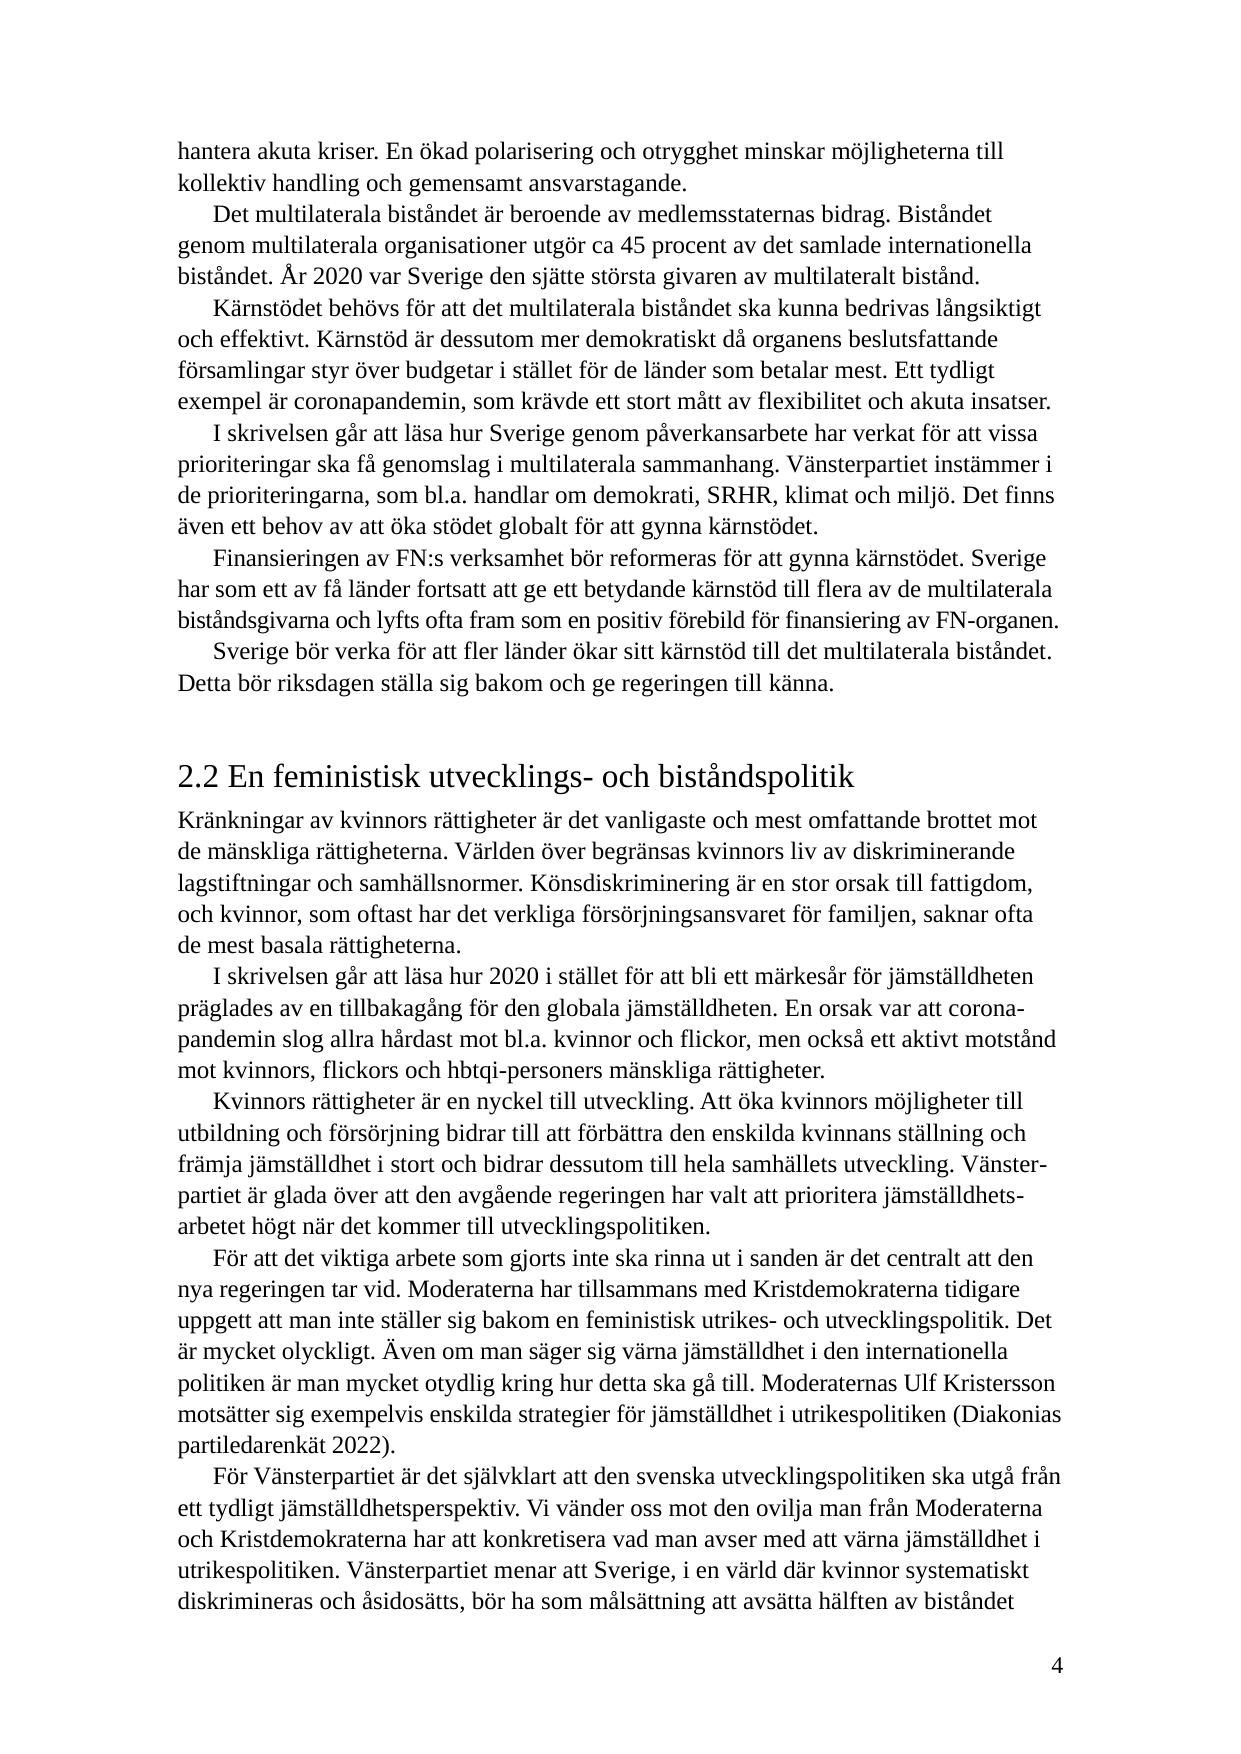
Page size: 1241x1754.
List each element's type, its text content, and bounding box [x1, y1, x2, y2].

text Kvinnors rättigheter är en nyckel till utveckling. Att öka kvinnors möjligheter till utbildning och försörjning bidrar till att förbättra den enskilda kvinnans ställning och främja jämställdhet i stort och bidrar dessutom till hela samhällets utveckling. Vänsterpartiet är glada över att den avgående regeringen har valt att prioritera jämställdhetsarbetet högt när det kommer till utvecklingspolitiken. [177, 1084, 1063, 1240]
text Det multilaterala biståndet är beroende av medlemsstaternas bidrag. Biståndet genom multilaterala organisationer utgör ca 45 procent av det samlade internationella biståndet. År 2020 var Sverige den sjätte största givaren av multilateralt bistånd. [177, 196, 1063, 290]
text I skrivelsen går att läsa hur 2020 i stället för att bli ett märkesår för jämställdheten präglades av en tillbakagång för den globala jämställdheten. En orsak var att coronapandemin slog allra hårdast mot bl.a. kvinnor och flickor, men också ett aktivt motstånd mot kvinnors, flickors och hbtqi-personers mänskliga rättigheter. [177, 959, 1063, 1084]
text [177, 134, 1063, 196]
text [177, 1459, 1063, 1615]
text Kränkningar av kvinnors rättigheter är det vanligaste och mest omfattande brottet mot de mänskliga rättigheterna. Världen över begränsas kvinnors liv av diskriminerande lagstiftningar och samhällsnormer. Könsdiskriminering är en stor orsak till fattigdom, och kvinnor, som oftast har det verkliga försörjningsansvaret för familjen, saknar ofta de mest basala rättigheterna. [177, 803, 1063, 959]
text Finansieringen av FN:s verksamhet bör reformeras för att gynna kärnstödet. Sverige har som ett av få länder fortsatt att ge ett betydande kärnstöd till flera av de multilaterala biståndsgivarna och lyfts ofta fram som en positiv förebild för finansiering av FN-organen. [177, 540, 1063, 634]
text I skrivelsen går att läsa hur Sverige genom påverkansarbete har verkat för att vissa prioriteringar ska få genomslag i multilaterala sammanhang. Vänsterpartiet instämmer i de prioriteringarna, som bl.a. handlar om demokrati, SRHR, klimat och miljö. Det finns även ett behov av att öka stödet globalt för att gynna kärnstödet. [177, 415, 1063, 540]
text En feministisk utvecklings- och biståndspolitik [177, 759, 1063, 794]
text För att det viktiga arbete som gjorts inte ska rinna ut i sanden är det centralt att den nya regeringen tar vid. Moderaterna har tillsammans med Kristdemokraterna tidigare uppgett att man inte ställer sig bakom en feministisk utrikes- och utvecklingspolitik. Det är mycket olyckligt. Även om man säger sig värna jämställdhet i den internationella politiken är man mycket otydlig kring hur detta ska gå till. Moderaternas Ulf Kristersson motsätter sig exempelvis enskilda strategier för jämställdhet i utrikespolitiken (Diakonias partiledarenkät 2022). [177, 1240, 1063, 1459]
text Sverige bör verka för att fler länder ökar sitt kärnstöd till det multilaterala biståndet. Detta bör riksdagen ställa sig bakom och ge regeringen till känna. [177, 634, 1063, 696]
text Kärnstödet behövs för att det multilaterala biståndet ska kunna bedrivas långsiktigt och effektivt. Kärnstöd är dessutom mer demokratiskt då organens beslutsfattande församlingar styr över budgetar i stället för de länder som betalar mest. Ett tydligt exempel är coronapandemin, som krävde ett stort mått av flexibilitet och akuta insatser. [177, 290, 1063, 415]
